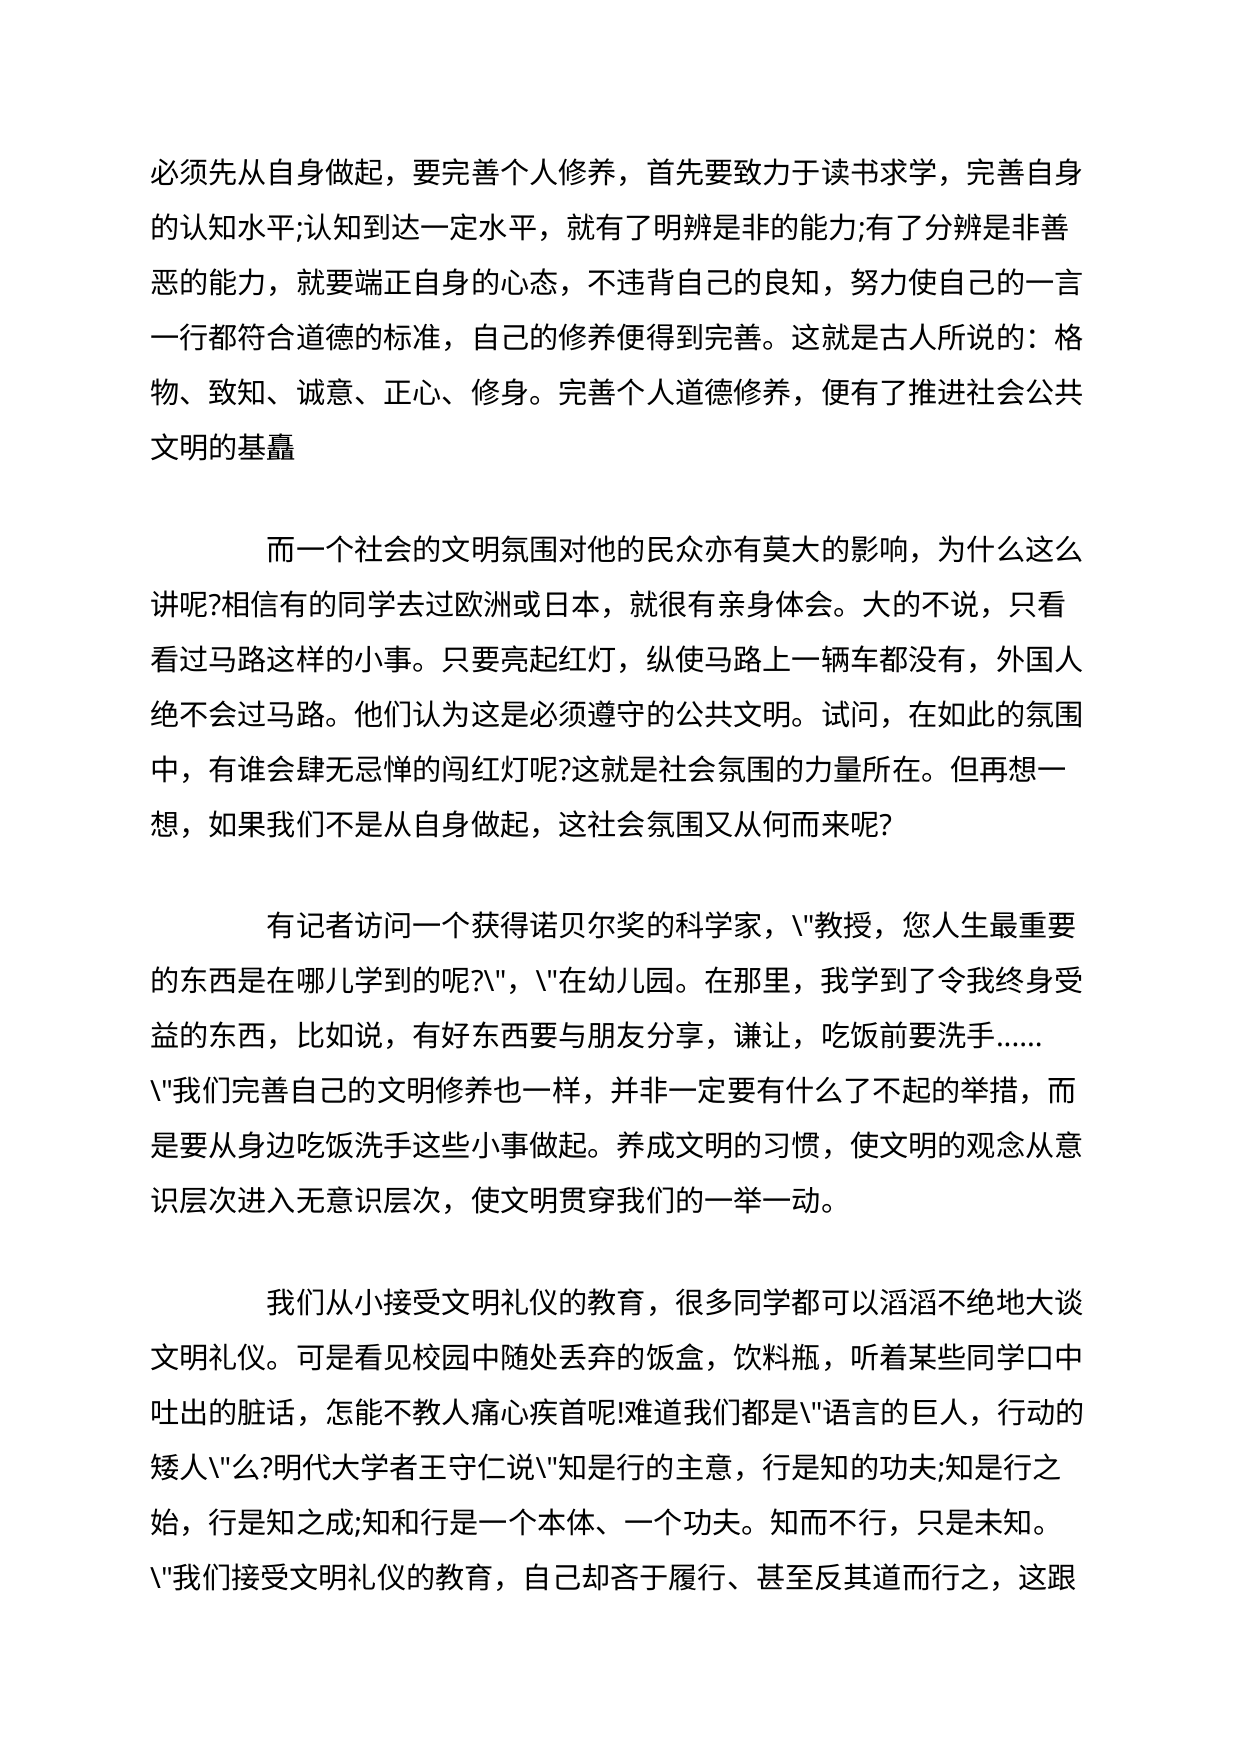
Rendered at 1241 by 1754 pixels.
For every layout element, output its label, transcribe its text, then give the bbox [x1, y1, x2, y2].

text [150, 150, 1090, 467]
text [150, 1280, 1090, 1597]
text 有记者访问一个获得诺贝尔奖的科学家，\"教授，您人生最重要的东西是在哪儿学到的呢?\"，\"在幼儿园。在那里，我学到了令我终身受益的东西，比如说，有好东西要与朋友分享，谦让，吃饭前要洗手......\"我们完善自己的文明修养也一样，并非一定要有什么了不起的举措，而是要从身边吃饭洗手这些小事做起。养成文明的习惯，使文明的观念从意识层次进入无意识层次，使文明贯穿我们的一举一动。 [150, 903, 1090, 1220]
text 而一个社会的文明氛围对他的民众亦有莫大的影响，为什么这么讲呢?相信有的同学去过欧洲或日本，就很有亲身体会。大的不说，只看看过马路这样的小事。只要亮起红灯，纵使马路上一辆车都没有，外国人绝不会过马路。他们认为这是必须遵守的公共文明。试问，在如此的氛围中，有谁会肆无忌惮的闯红灯呢?这就是社会氛围的力量所在。但再想一想，如果我们不是从自身做起，这社会氛围又从何而来呢? [150, 526, 1090, 843]
